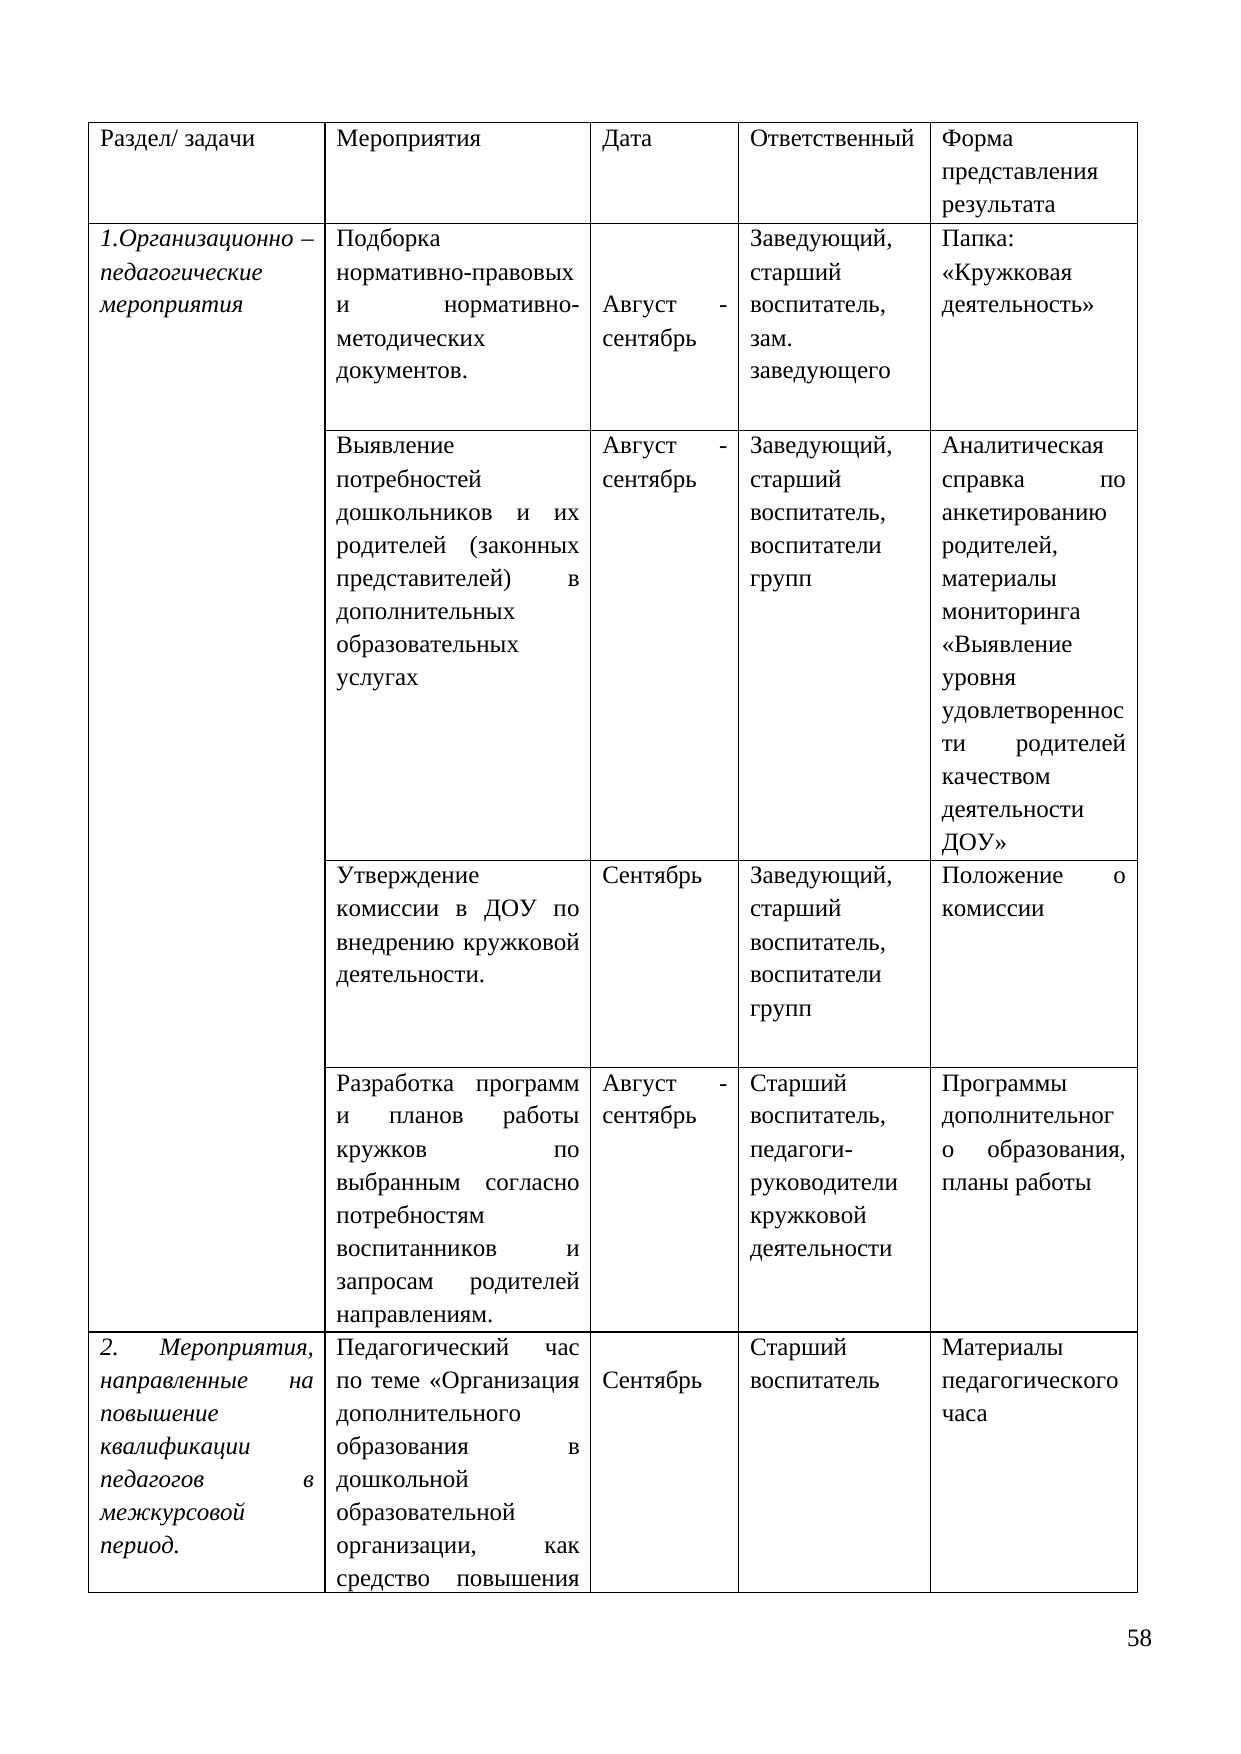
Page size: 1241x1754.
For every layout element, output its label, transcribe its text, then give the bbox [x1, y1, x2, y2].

table_cell Утверждение комиссии в ДОУ по внедрению кружковой деятельности. [326, 861, 590, 1067]
table_cell Заведующий, старший воспитатель, зам. заведующего [739, 224, 930, 429]
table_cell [89, 1333, 324, 1592]
table_cell Заведующий, старший воспитатель, воспитатели групп [739, 861, 930, 1067]
table_cell 1.Организационно – педагогические мероприятия [89, 224, 324, 1331]
table_cell Август - сентябрь [591, 1068, 738, 1331]
table_cell Старший воспитатель [739, 1333, 930, 1592]
table_cell Подборка нормативно-правовых и нормативно-методических документов. [326, 224, 590, 429]
table_cell Аналитическая справка по анкетированию родителей, материалы мониторинга «Выявление уровня удовлетворенности родителей качеством деятельности ДОУ» [931, 431, 1137, 859]
table_cell Старший воспитатель, педагоги-руководители кружковой деятельности [739, 1068, 930, 1331]
table_cell Август - сентябрь [591, 431, 738, 859]
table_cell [326, 1333, 590, 1592]
table_cell Разработка программ и планов работы кружков по выбранным согласно потребностям воспитанников и запросам родителей направлениям. [326, 1068, 590, 1331]
table_header Мероприятия [326, 123, 590, 222]
table_cell Папка: «Кружковая деятельность» [931, 224, 1137, 429]
table_header Форма представления результата [931, 123, 1137, 222]
table_cell Сентябрь [591, 1333, 738, 1592]
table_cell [931, 1333, 1137, 1592]
table_cell Программы дополнительного образования, планы работы [931, 1068, 1137, 1331]
table_cell Положение о комиссии [931, 861, 1137, 1067]
table_header Раздел/ задачи [89, 123, 324, 222]
table_cell Август - сентябрь [591, 224, 738, 429]
table_header Дата [591, 123, 738, 222]
table_header Ответственный [739, 123, 930, 222]
table_cell Заведующий, старший воспитатель, воспитатели групп [739, 431, 930, 859]
table_cell Сентябрь [591, 861, 738, 1067]
table_cell Выявление потребностей дошкольников и их родителей (законных представителей) в дополнительных образовательных услугах [326, 431, 590, 859]
